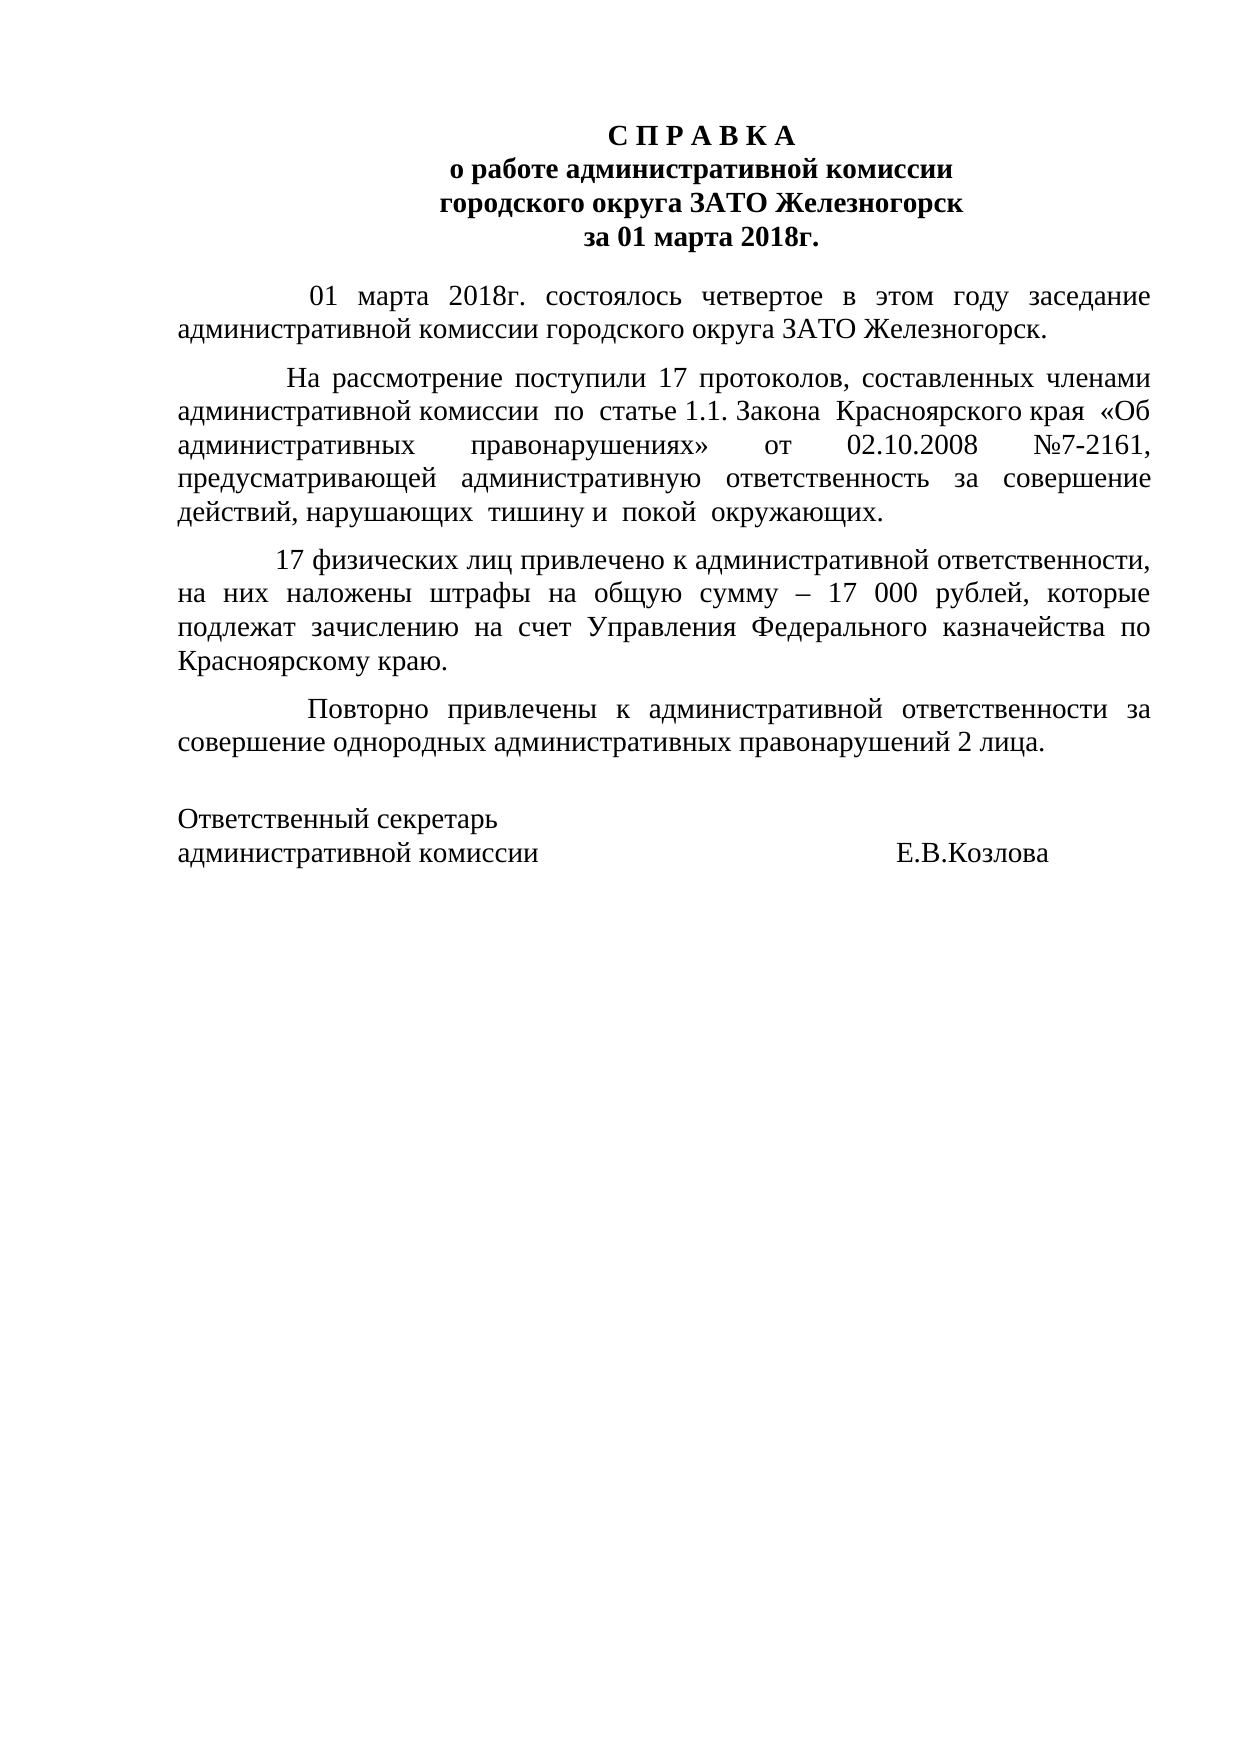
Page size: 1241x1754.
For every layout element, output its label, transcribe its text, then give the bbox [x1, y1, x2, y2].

text 01 марта 2018г. состоялось четвертое в этом году заседание административной комиссии городского округа ЗАТО Железногорск. [177, 278, 1152, 345]
text о работе административной комиссии [177, 152, 1152, 185]
text городского округа ЗАТО Железногорск [177, 185, 1152, 219]
text С П Р А В К А [177, 118, 1152, 152]
text Повторно привлечены к административной ответственности за совершение однородных административных правонарушений 2 лица. [177, 691, 1152, 758]
text административной комиссии Е.В.Козлова [177, 835, 1152, 868]
text за 01 марта 2018г. [177, 219, 1152, 252]
text На рассмотрение поступили 17 протоколов, составленных членами административной комиссии по статье 1.1. Закона Красноярского края «Об административных правонарушениях» от 02.10.2008 №7-2161, предусматривающей административную ответственность за совершение действий, нарушающих тишину и покой окружающих. [177, 360, 1152, 527]
text 17 физических лиц привлечено к административной ответственности, на них наложены штрафы на общую сумму – 17 000 рублей, которые подлежат зачислению на счет Управления Федерального казначейства по Красноярскому краю. [177, 542, 1152, 676]
text Ответственный секретарь [177, 801, 1152, 835]
